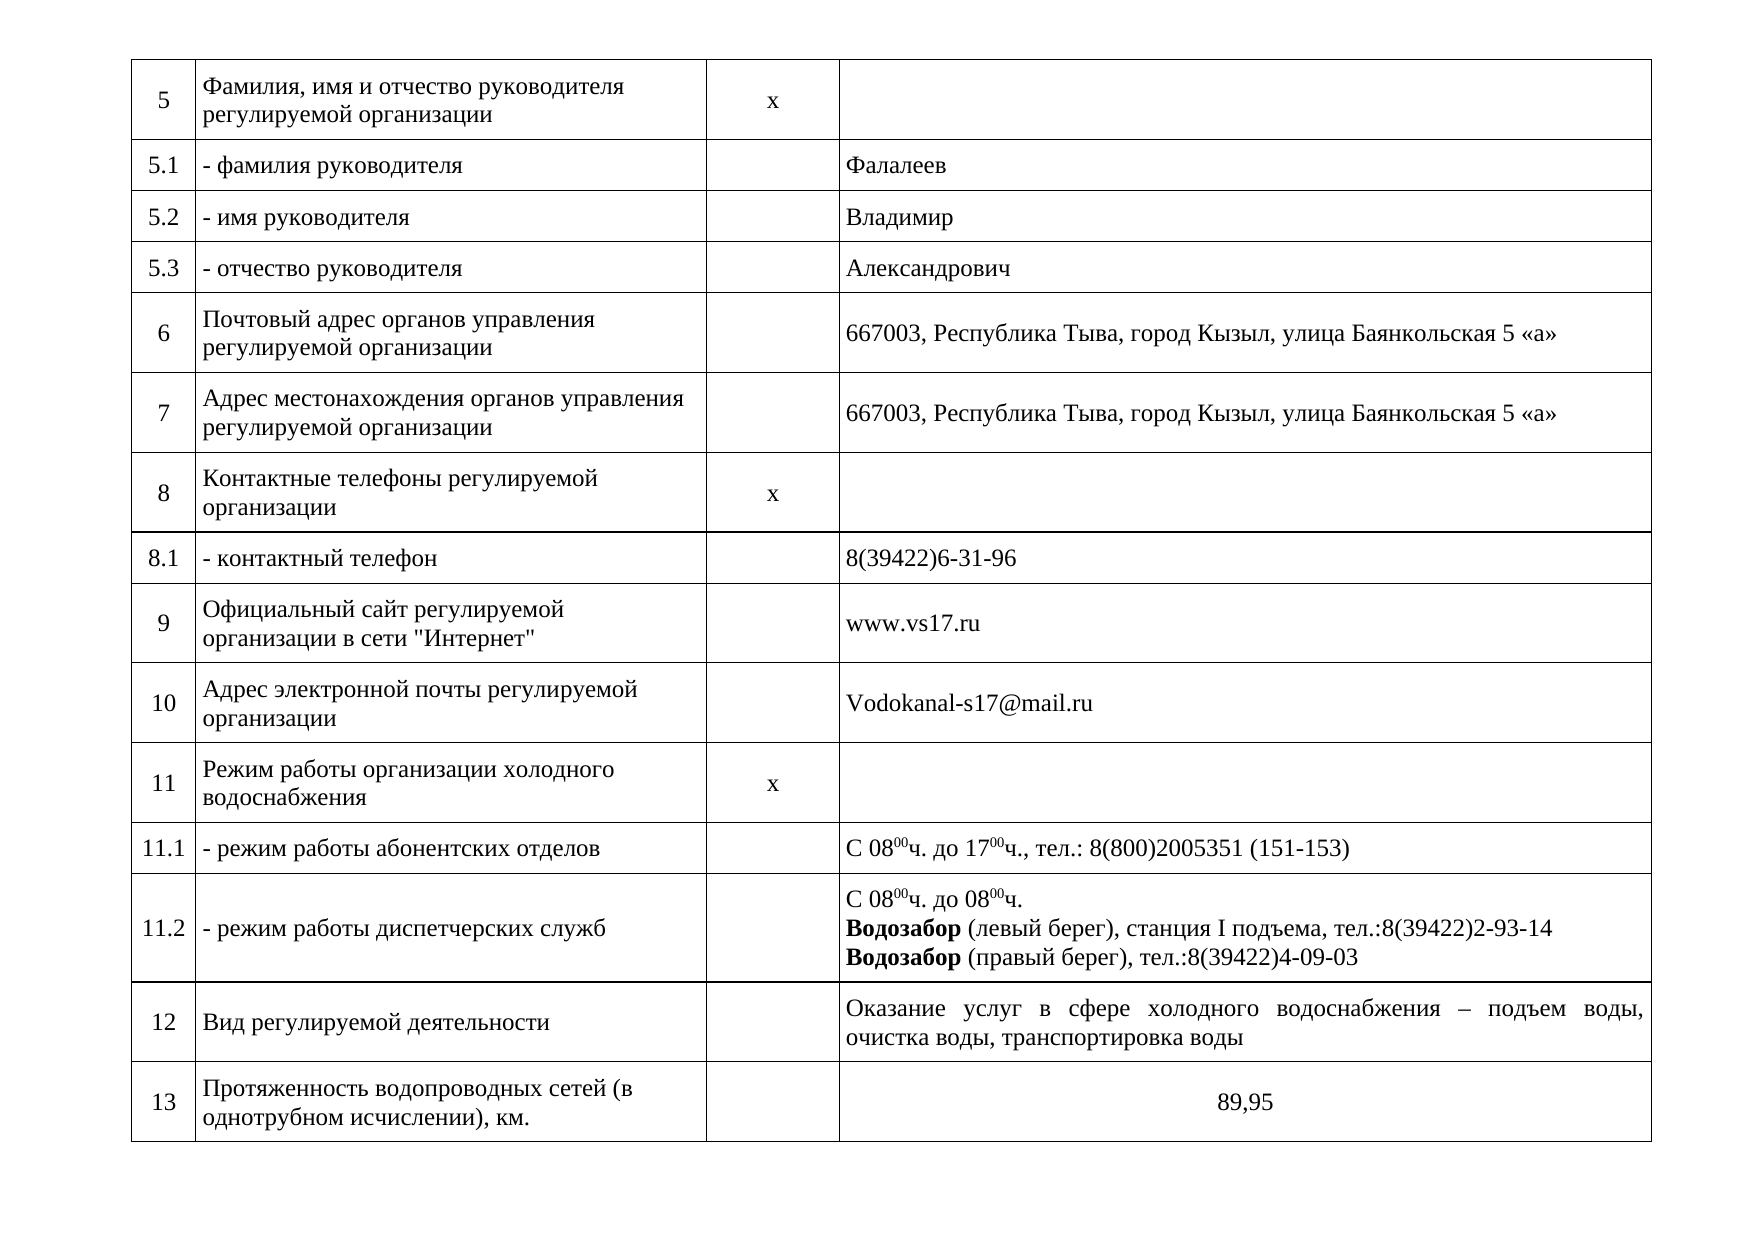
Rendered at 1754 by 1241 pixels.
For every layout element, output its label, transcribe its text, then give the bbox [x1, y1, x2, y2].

table_cell 7 [132, 373, 195, 452]
table_cell 12 [132, 983, 195, 1061]
table_cell C 0800ч. до 1700ч., тел.: 8(800)2005351 (151-153) [840, 823, 1651, 873]
table_cell x [707, 60, 839, 139]
table_cell 8 [132, 453, 195, 531]
table_cell 11.2 [132, 874, 195, 981]
table_cell 89,95 [840, 1062, 1651, 1141]
table_cell [707, 293, 839, 372]
table_cell 9 [132, 584, 195, 662]
table_cell Режим работы организации холодного водоснабжения [196, 743, 706, 822]
table_cell 8.1 [132, 533, 195, 582]
table_cell [840, 453, 1651, 531]
table_cell Фалалеев [840, 140, 1651, 190]
table_cell 5.2 [132, 191, 195, 241]
table_cell Контактные телефоны регулируемой организации [196, 453, 706, 531]
table_cell [707, 242, 839, 292]
table_cell [707, 373, 839, 452]
table_cell Фамилия, имя и отчество руководителя регулируемой организации [196, 60, 706, 139]
table_cell Владимир [840, 191, 1651, 241]
table_cell 11.1 [132, 823, 195, 873]
table_cell 13 [132, 1062, 195, 1141]
table_cell www.vs17.ru [840, 584, 1651, 662]
table_cell [707, 584, 839, 662]
table_cell 11 [132, 743, 195, 822]
table_cell 10 [132, 663, 195, 742]
table_cell x [707, 453, 839, 531]
table_cell - имя руководителя [196, 191, 706, 241]
table_cell [707, 533, 839, 582]
table_cell Оказание услуг в сфере холодного водоснабжения – подъем воды, очистка воды, транспортировка воды [840, 983, 1651, 1061]
table_cell - режим работы абонентских отделов [196, 823, 706, 873]
table_cell - фамилия руководителя [196, 140, 706, 190]
table_cell Александрович [840, 242, 1651, 292]
table_cell Адрес местонахождения органов управления регулируемой организации [196, 373, 706, 452]
table_cell C 0800ч. до 0800ч. Водозабор (левый берег), станция I подъема, тел.:8(39422)2-93-14 Водозабор (правый берег), тел.:8(39422)4-09-03 [840, 874, 1651, 981]
table_cell [707, 874, 839, 981]
table_cell 5.1 [132, 140, 195, 190]
table_cell [707, 663, 839, 742]
table_cell [707, 1062, 839, 1141]
table_cell [707, 983, 839, 1061]
table_cell x [707, 743, 839, 822]
table_cell - режим работы диспетчерских служб [196, 874, 706, 981]
table_cell 5.3 [132, 242, 195, 292]
table_cell 667003, Республика Тыва, город Кызыл, улица Баянкольская 5 «а» [840, 373, 1651, 452]
table_cell [707, 823, 839, 873]
table_cell Адрес электронной почты регулируемой организации [196, 663, 706, 742]
table_cell [707, 191, 839, 241]
table_cell Vodokanal-s17@mail.ru [840, 663, 1651, 742]
table_cell [840, 60, 1651, 139]
table_cell Протяженность водопроводных сетей (в однотрубном исчислении), км. [196, 1062, 706, 1141]
table_cell 667003, Республика Тыва, город Кызыл, улица Баянкольская 5 «а» [840, 293, 1651, 372]
table_cell [707, 140, 839, 190]
table_cell Официальный сайт регулируемой организации в сети "Интернет" [196, 584, 706, 662]
table_cell 6 [132, 293, 195, 372]
table_cell - контактный телефон [196, 533, 706, 582]
table_cell [840, 743, 1651, 822]
table_cell Вид регулируемой деятельности [196, 983, 706, 1061]
table_cell Почтовый адрес органов управления регулируемой организации [196, 293, 706, 372]
table_cell 5 [132, 60, 195, 139]
table_cell 8(39422)6-31-96 [840, 533, 1651, 582]
table_cell - отчество руководителя [196, 242, 706, 292]
